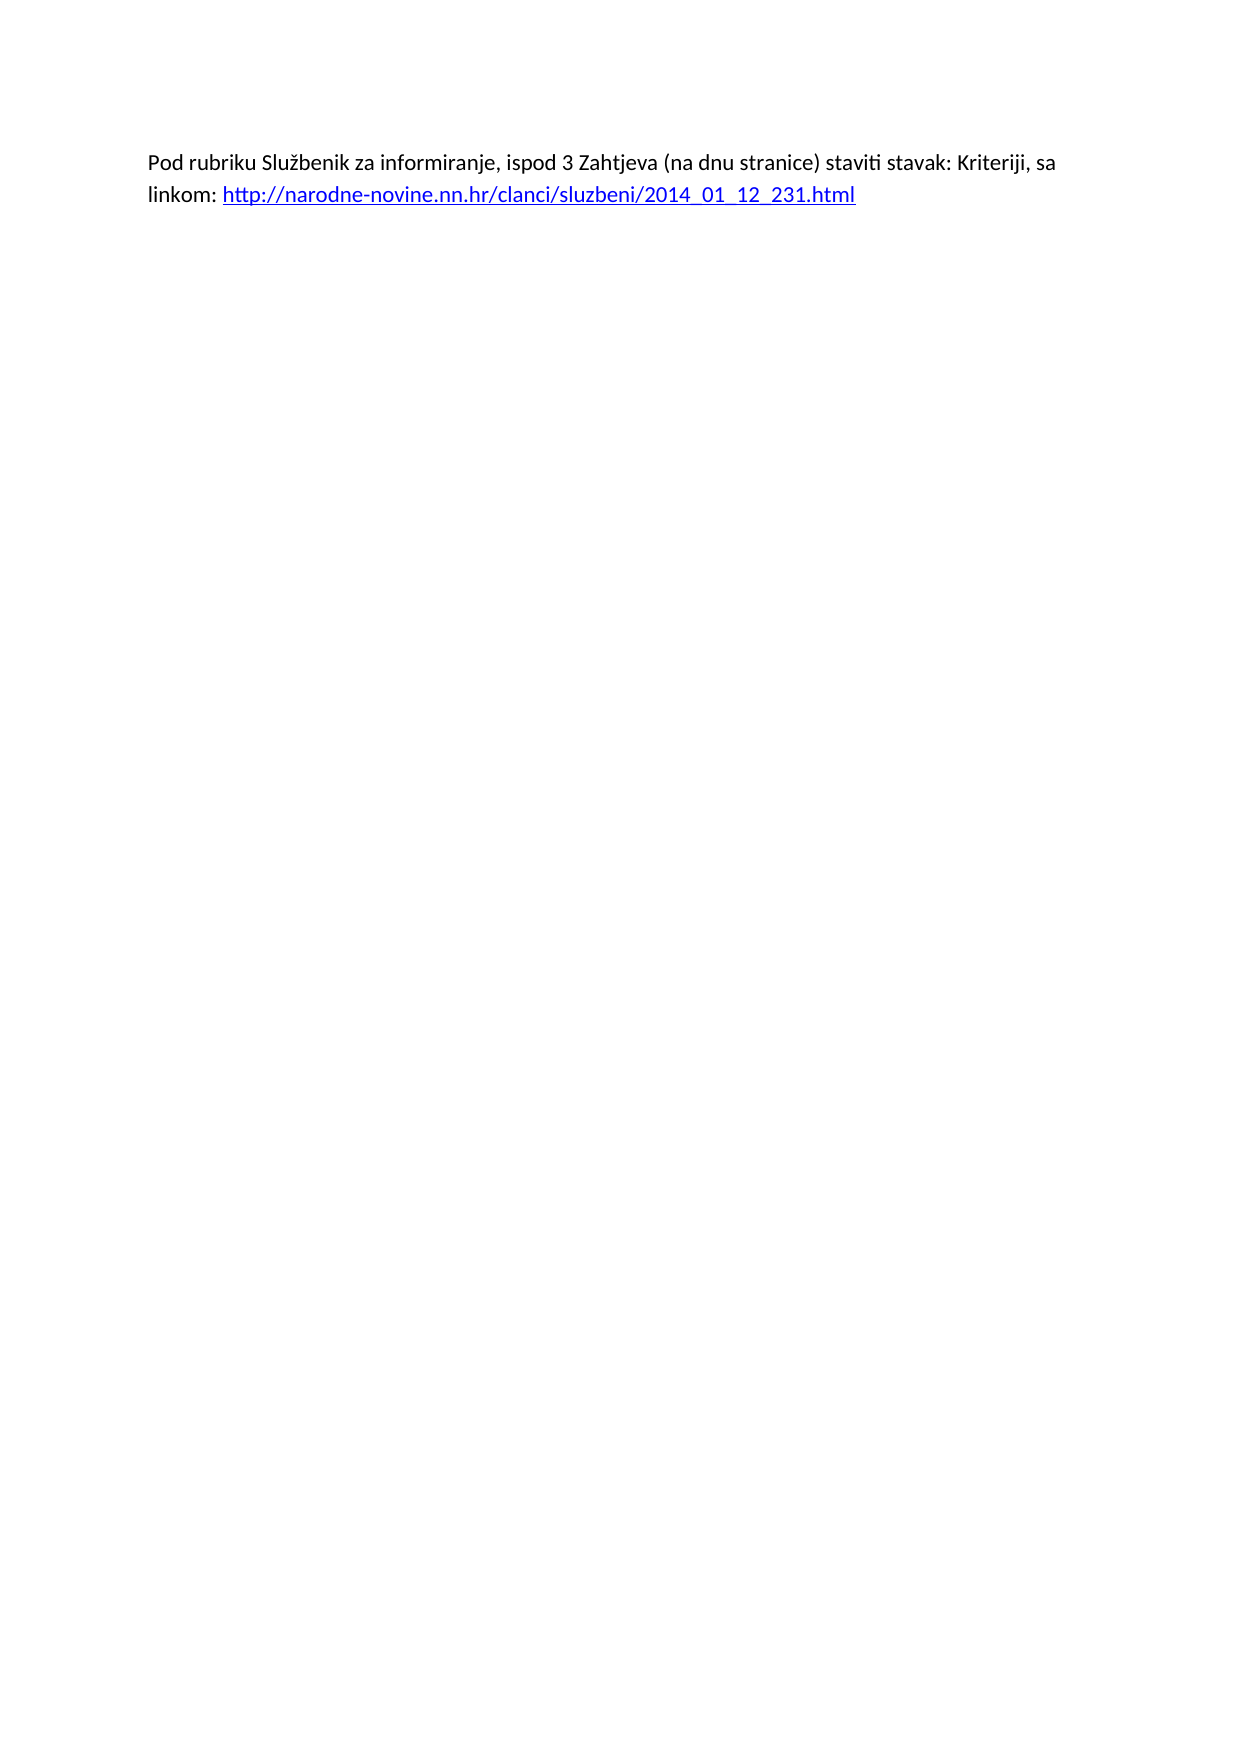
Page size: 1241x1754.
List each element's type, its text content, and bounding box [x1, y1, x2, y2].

text Pod rubriku Službenik za informiranje, ispod 3 Zahtjeva (na dnu stranice) staviti stavak: Kriteriji, sa linkom: http://narodne-novine.nn.hr/clanci/sluzbeni/2014_01_12_231.html [148, 148, 1093, 208]
